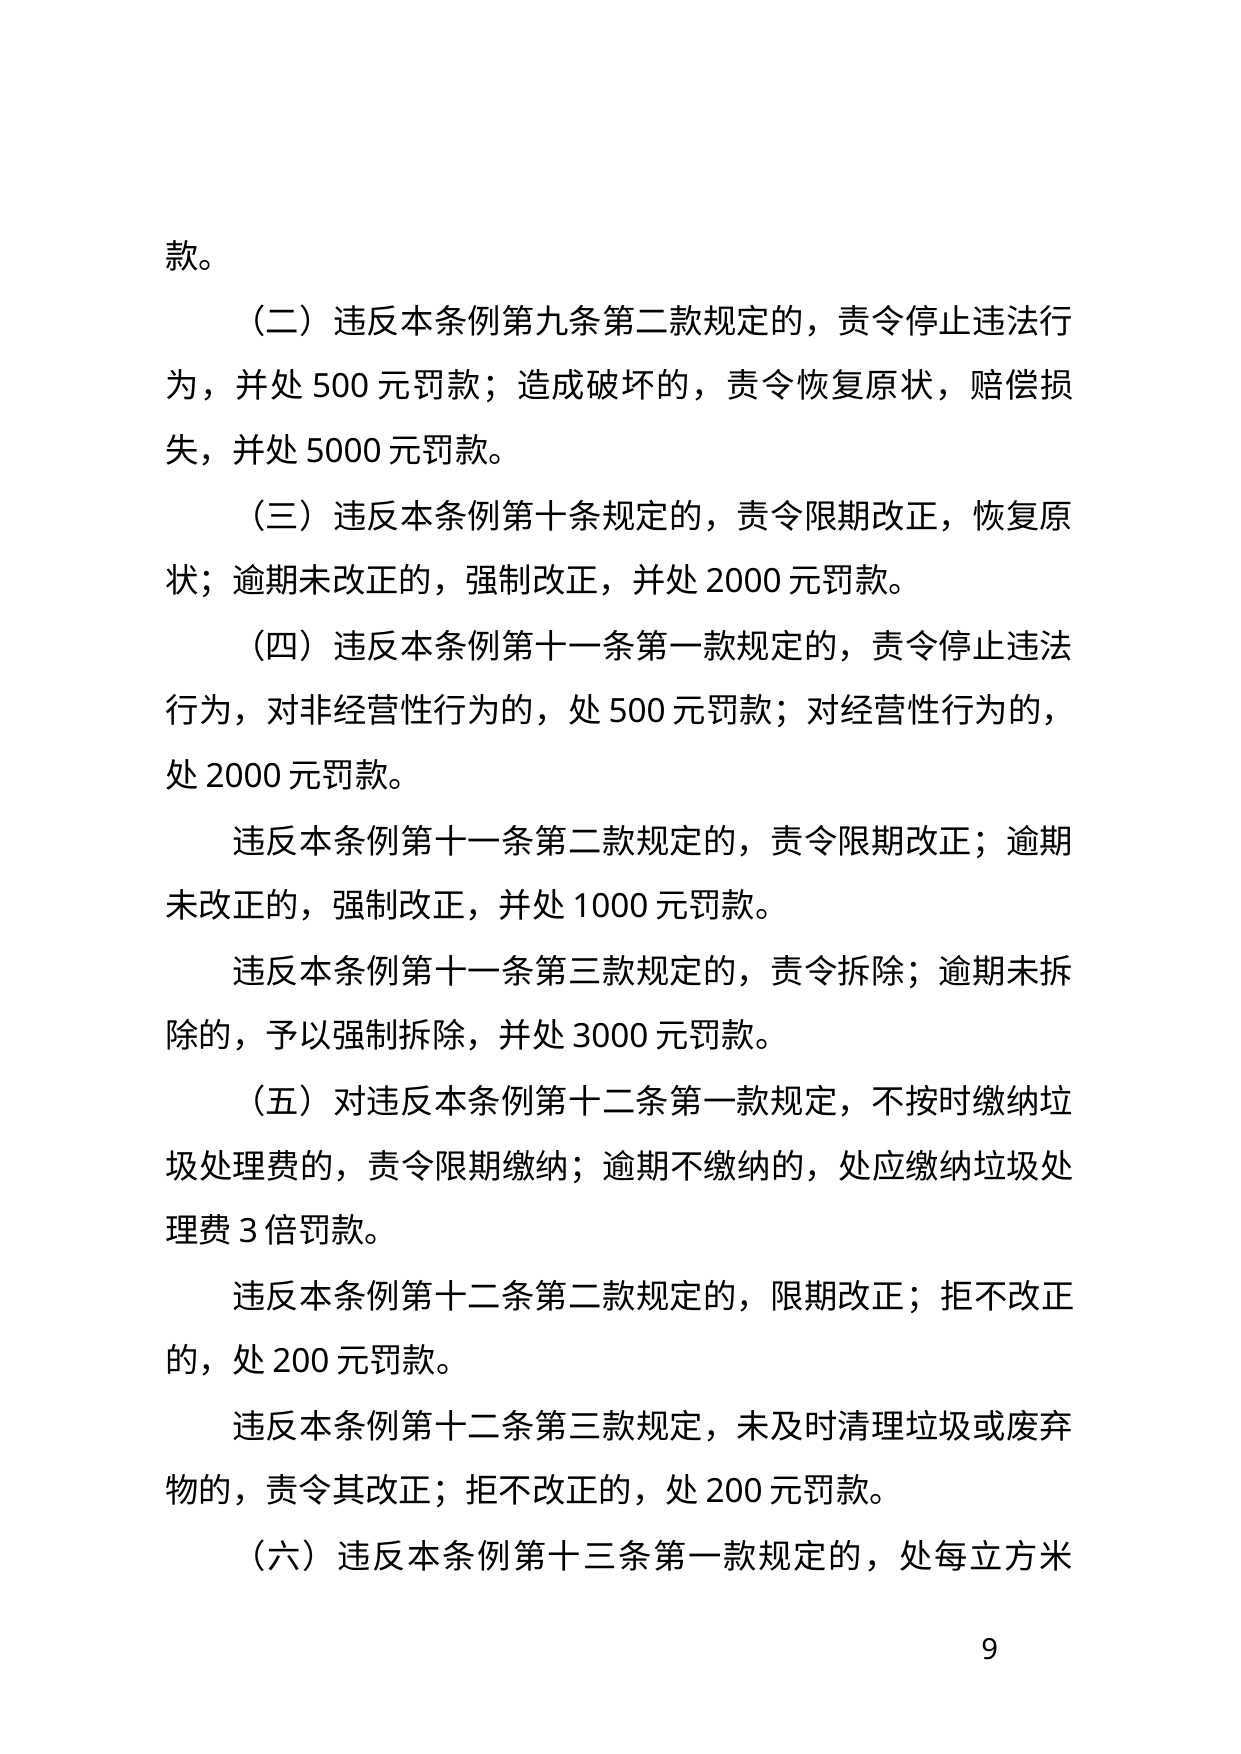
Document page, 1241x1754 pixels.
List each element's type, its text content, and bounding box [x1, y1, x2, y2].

text 违反本条例第十一条第二款规定的，责令限期改正；逾期未改正的，强制改正，并处1000元罚款。 [165, 806, 1075, 936]
text （四）违反本条例第十一条第一款规定的，责令停止违法行为，对非经营性行为的，处500元罚款；对经营性行为的，处2000元罚款。 [165, 611, 1075, 806]
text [165, 221, 1075, 286]
text 违反本条例第十二条第二款规定的，限期改正；拒不改正的，处200元罚款。 [165, 1261, 1075, 1391]
text 违反本条例第十二条第三款规定，未及时清理垃圾或废弃物的，责令其改正；拒不改正的，处200元罚款。 [165, 1391, 1075, 1521]
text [165, 1521, 1075, 1586]
text （三）违反本条例第十条规定的，责令限期改正，恢复原状；逾期未改正的，强制改正，并处2000元罚款。 [165, 481, 1075, 611]
text （二）违反本条例第九条第二款规定的，责令停止违法行为，并处500元罚款；造成破坏的，责令恢复原状，赔偿损失，并处5000元罚款。 [165, 286, 1075, 481]
text （五）对违反本条例第十二条第一款规定，不按时缴纳垃圾处理费的，责令限期缴纳；逾期不缴纳的，处应缴纳垃圾处理费3倍罚款。 [165, 1066, 1075, 1261]
text 违反本条例第十一条第三款规定的，责令拆除；逾期未拆除的，予以强制拆除，并处3000元罚款。 [165, 936, 1075, 1066]
